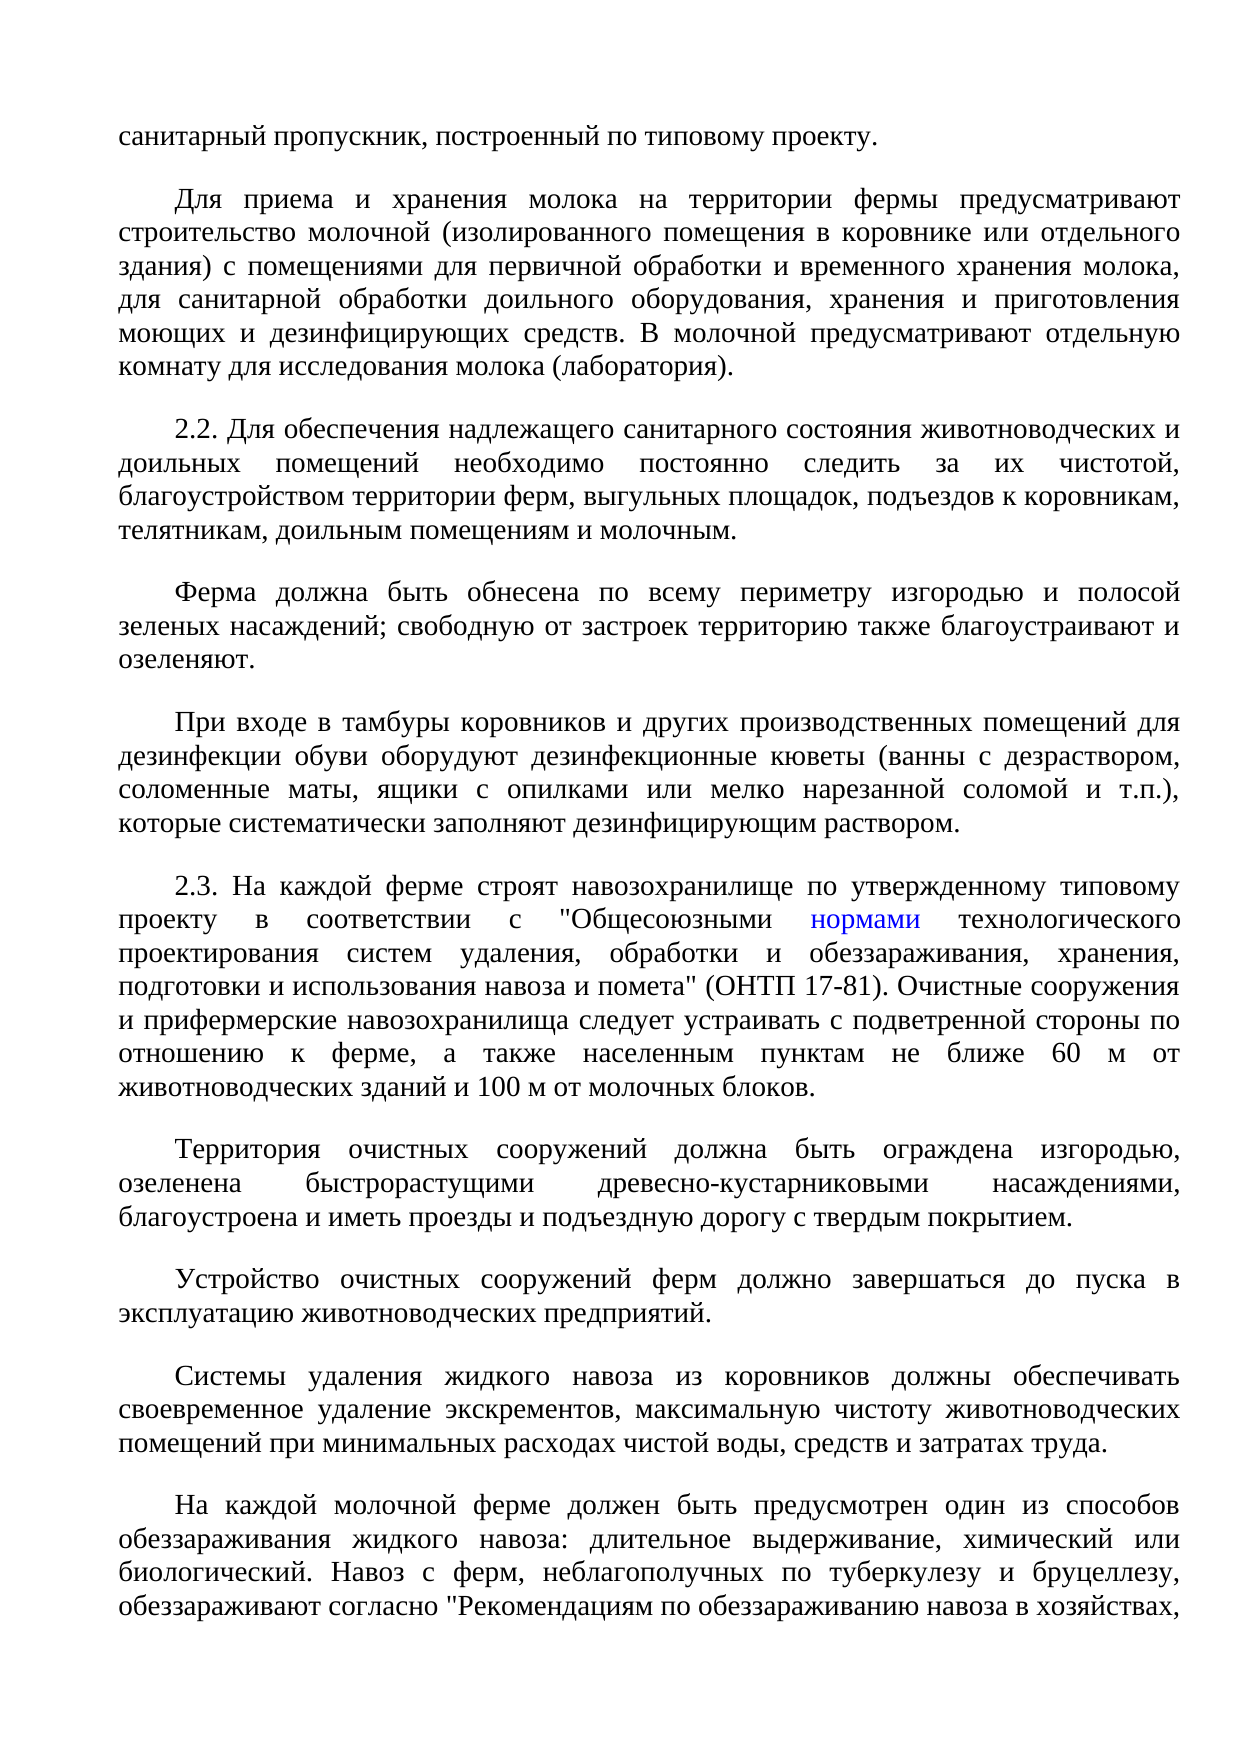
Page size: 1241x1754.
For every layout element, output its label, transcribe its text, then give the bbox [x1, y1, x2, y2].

text Устройство очистных сооружений ферм должно завершаться до пуска в эксплуатацию животноводческих предприятий. [118, 1261, 1181, 1328]
text При входе в тамбуры коровников и других производственных помещений для дезинфекции обуви оборудуют дезинфекционные кюветы (ванны с дезраствором, соломенные маты, ящики с опилками или мелко нарезанной соломой и т.п.), которые систематически заполняют дезинфицирующим раствором. [118, 704, 1181, 838]
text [118, 1487, 1181, 1622]
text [118, 118, 1181, 152]
text 2.2. Для обеспечения надлежащего санитарного состояния животноводческих и доильных помещений необходимо постоянно следить за их чистотой, благоустройством территории ферм, выгульных площадок, подъездов к коровникам, телятникам, доильным помещениям и молочным. [118, 411, 1181, 545]
text Ферма должна быть обнесена по всему периметру изгородью и полосой зеленых насаждений; свободную от застроек территорию также благоустраивают и озеленяют. [118, 574, 1181, 675]
text Системы удаления жидкого навоза из коровников должны обеспечивать своевременное удаление экскрементов, максимальную чистоту животноводческих помещений при минимальных расходах чистой воды, средств и затратах труда. [118, 1358, 1181, 1458]
text Для приема и хранения молока на территории фермы предусматривают строительство молочной (изолированного помещения в коровнике или отдельного здания) с помещениями для первичной обработки и временного хранения молока, для санитарной обработки доильного оборудования, хранения и приготовления моющих и дезинфицирующих средств. В молочной предусматривают отдельную комнату для исследования молока (лаборатория). [118, 181, 1181, 382]
text Территория очистных сооружений должна быть ограждена изгородью, озеленена быстрорастущими древесно-кустарниковыми насаждениями, благоустроена и иметь проезды и подъездную дорогу с твердым покрытием. [118, 1132, 1181, 1232]
text 2.3. На каждой ферме строят навозохранилище по утвержденному типовому проекту в соответствии с "Общесоюзными нормами технологического проектирования систем удаления, обработки и обеззараживания, хранения, подготовки и использования навоза и помета" (ОНТП 17-81). Очистные сооружения и прифермерские навозохранилища следует устраивать с подветренной стороны по отношению к ферме, а также населенным пунктам не ближе 60 м от животноводческих зданий и 100 м от молочных блоков. [118, 868, 1181, 1102]
